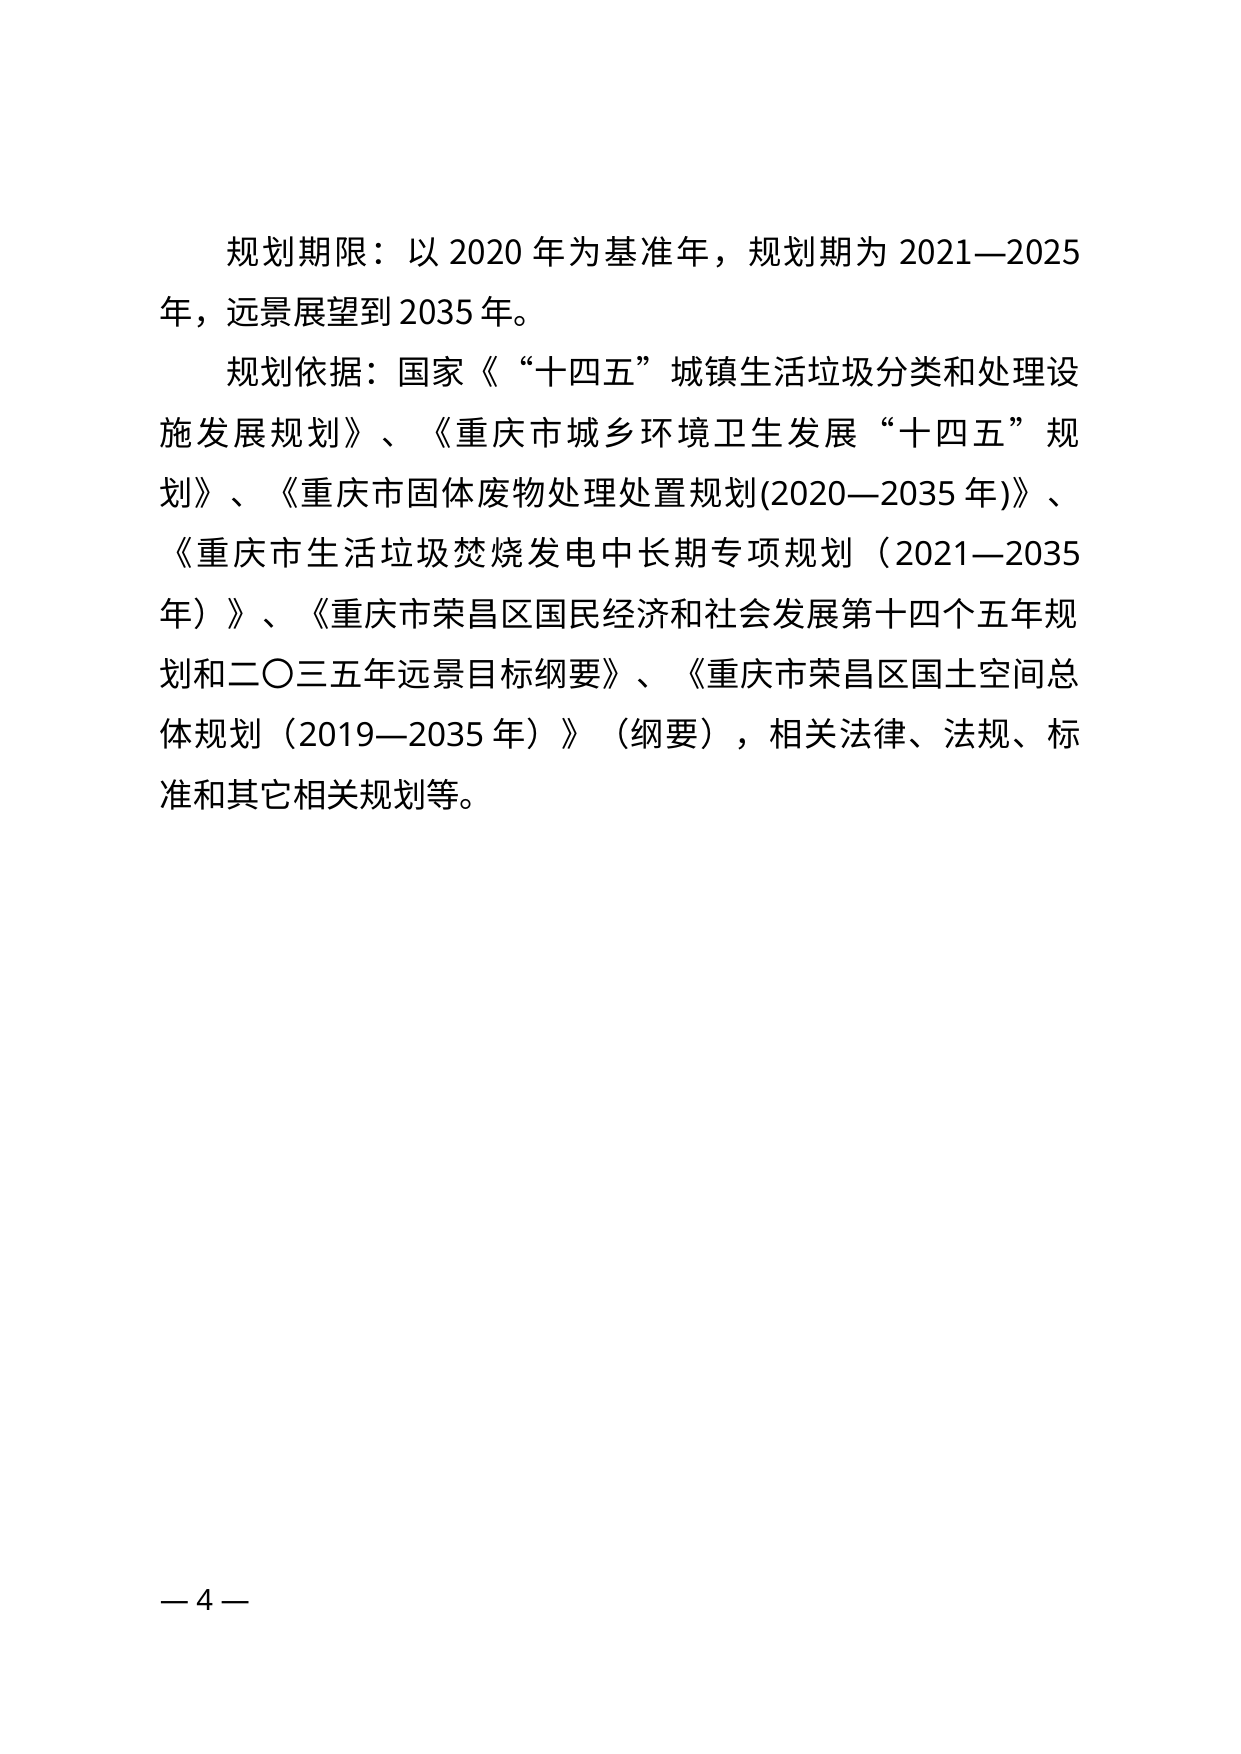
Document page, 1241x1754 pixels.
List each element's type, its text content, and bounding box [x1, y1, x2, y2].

text 规划期限：以2020年为基准年，规划期为2021—2025年，远景展望到2035年。 [159, 219, 1081, 340]
text 规划依据：国家《“十四五”城镇生活垃圾分类和处理设施发展规划》、《重庆市城乡环境卫生发展“十四五”规划》、《重庆市固体废物处理处置规划(2020—2035年)》、《重庆市生活垃圾焚烧发电中长期专项规划（2021—2035年）》、《重庆市荣昌区国民经济和社会发展第十四个五年规划和二〇三五年远景目标纲要》、《重庆市荣昌区国土空间总体规划（2019—2035年）》（纲要），相关法律、法规、标准和其它相关规划等。 [159, 340, 1081, 823]
